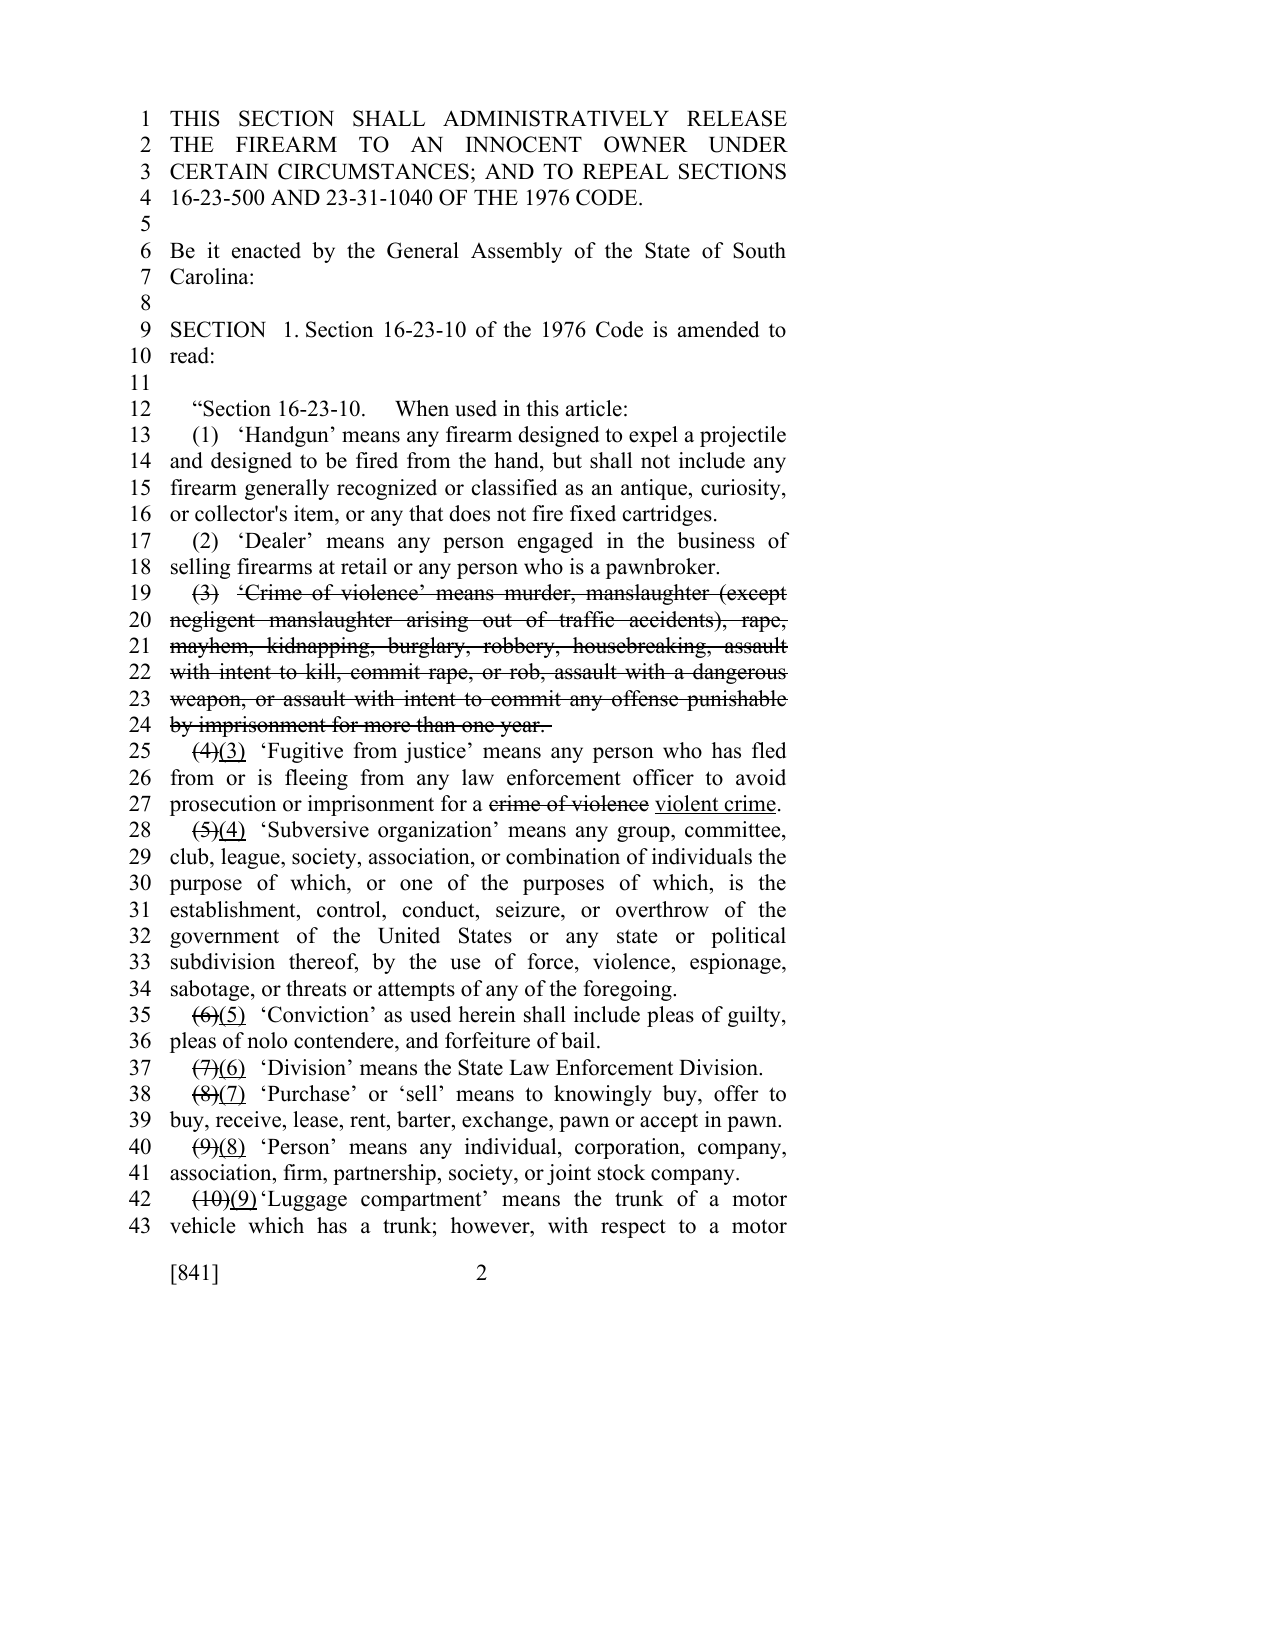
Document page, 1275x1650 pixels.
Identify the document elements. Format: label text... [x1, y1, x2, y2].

text SECTION 1. Section 16-23-10 of the 1976 Code is amended to read: [169, 316, 787, 368]
text (2) ‘Dealer’ means any person engaged in the business of selling firearms at retail or any person who is a pawnbroker. [169, 527, 787, 579]
text (3) ‘Crime of violence’ means murder, manslaughter (except negligent manslaughter arising out of traffic accidents), rape, mayhem, kidnapping, burglary, robbery, housebreaking, assault with intent to kill, commit rape, or rob, assault with a dangerous weapon, or assault with intent to commit any offense punishable by imprisonment for more than one year. [169, 579, 787, 620]
text (9)(8) ‘Person’ means any individual, corporation, company, association, firm, partnership, society, or joint stock company. [169, 1133, 787, 1186]
text (1) ‘Handgun’ means any firearm designed to expel a projectile and designed to be fired from the hand, but shall not include any firearm generally recognized or classified as an antique, curiosity, or collector's item, or any that does not fire fixed cartridges. [169, 421, 787, 527]
text Be it enacted by the General Assembly of the State of South Carolina: [169, 237, 787, 289]
text (4)(3) ‘Fugitive from justice’ means any person who has fled from or is fleeing from any law enforcement officer to avoid prosecution or imprisonment for a crime of violence violent crime. [169, 737, 787, 817]
text (7)(6) ‘Division’ means the State Law Enforcement Division. [169, 1054, 787, 1080]
text (5)(4) ‘Subversive organization’ means any group, committee, club, league, society, association, or combination of individuals the purpose of which, or one of the purposes of which, is the establishment, control, conduct, seizure, or overthrow of the government of the United States or any state or political subdivision thereof, by the use of force, violence, espionage, sabotage, or threats or attempts of any of the foregoing. [169, 817, 787, 1001]
text (6)(5) ‘Conviction’ as used herein shall include pleas of guilty, pleas of nolo contendere, and forfeiture of bail. [169, 1001, 787, 1054]
text (3) ‘Crime of violence’ means murder, manslaughter (except negligent manslaughter arising out of traffic accidents), rape, mayhem, kidnapping, burglary, robbery, housebreaking, assault with intent to kill, commit rape, or rob, assault with a dangerous weapon, or assault with intent to commit any offense punishable by imprisonment for more than one year. [169, 700, 787, 737]
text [169, 1186, 787, 1238]
text (8)(7) ‘Purchase’ or ‘sell’ means to knowingly buy, offer to buy, receive, lease, rent, barter, exchange, pawn or accept in pawn. [169, 1080, 787, 1133]
text “Section 16-23-10. When used in this article: [169, 395, 787, 421]
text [169, 105, 787, 210]
